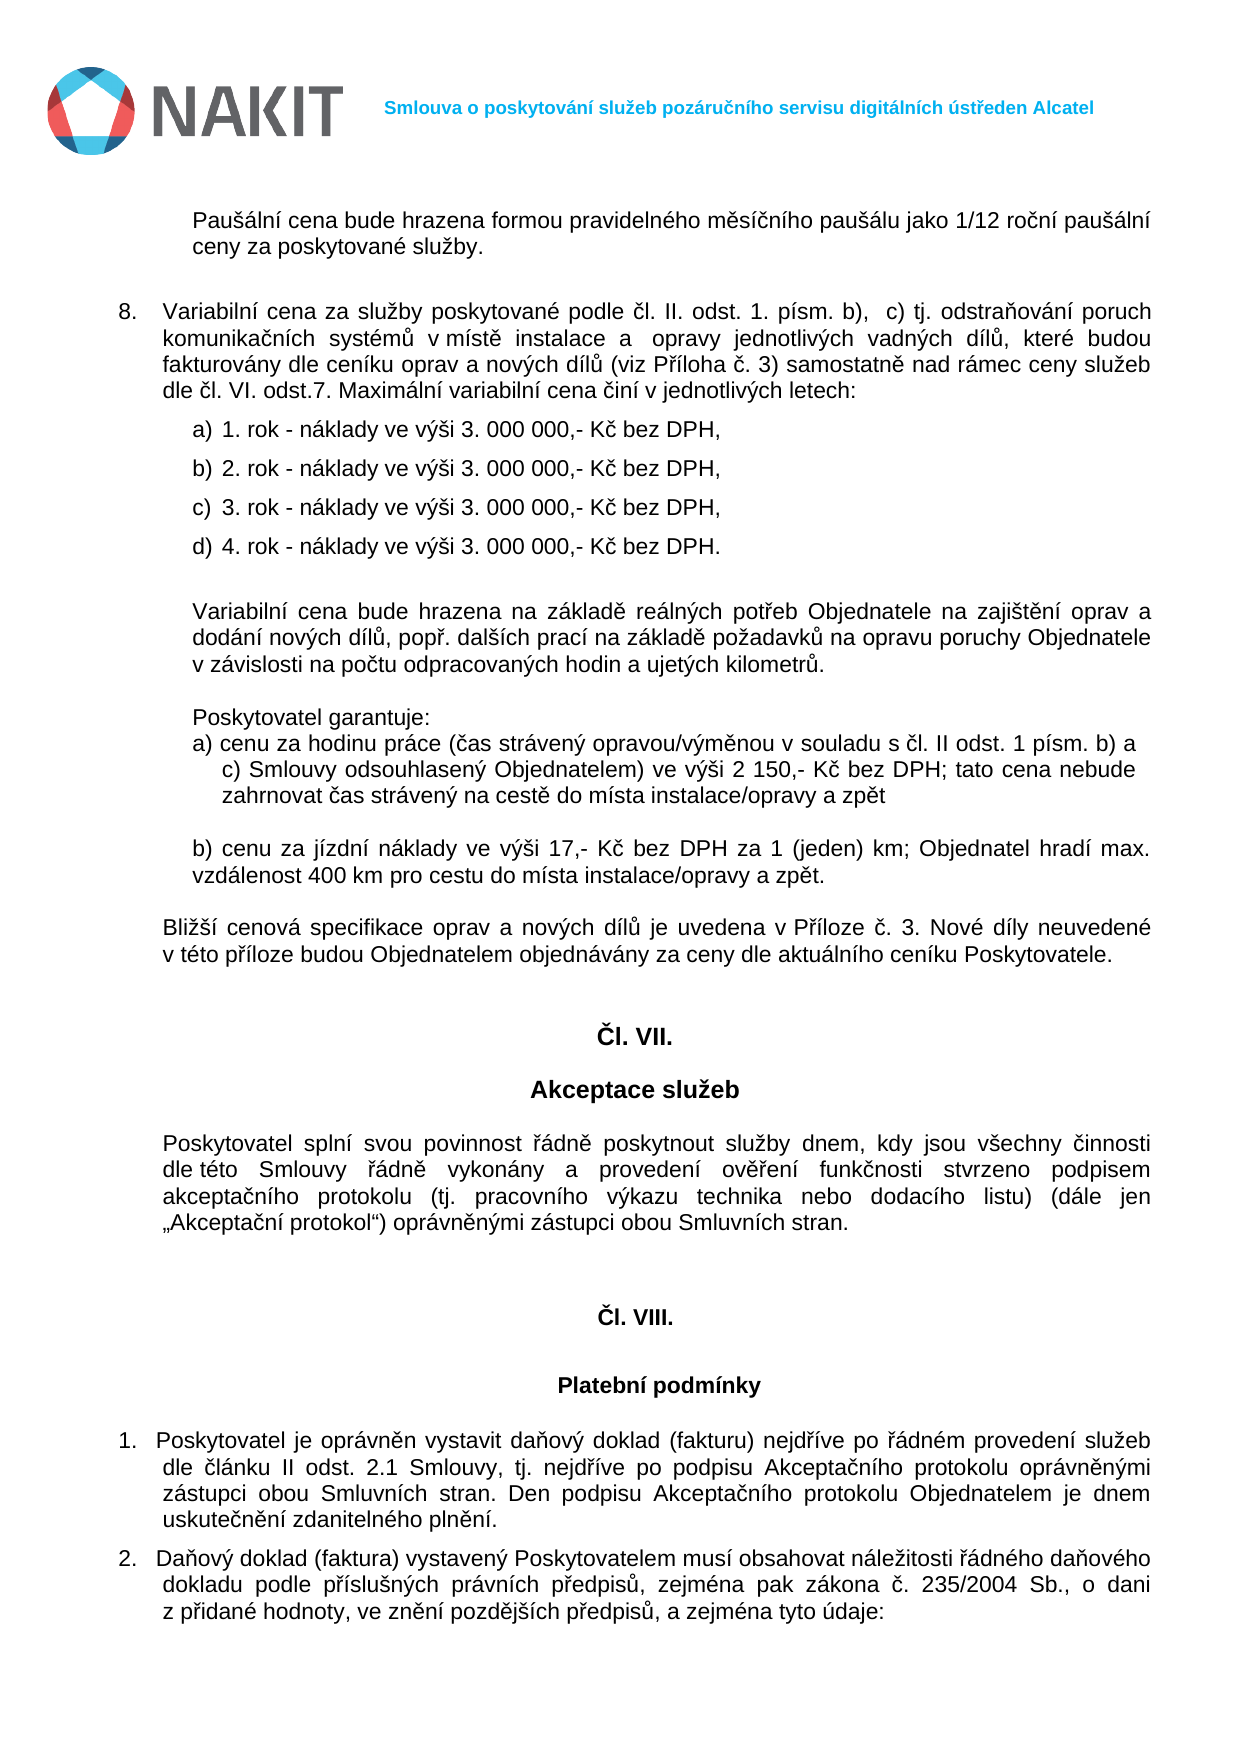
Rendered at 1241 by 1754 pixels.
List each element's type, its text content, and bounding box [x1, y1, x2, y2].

list Poskytovatel je oprávněn vystavit daňový doklad (fakturu) nejdříve po řádném provedení služeb dle článku II odst. 2.1 Smlouvy, tj. nejdříve po podpisu Akceptačního protokolu oprávněnými zástupci obou Smluvních stran. Den podpisu Akceptačního protokolu Objednatelem je dnem uskutečnění zdanitelného plnění. [118, 1427, 1152, 1532]
list Čl. VIII. [118, 1304, 1153, 1330]
text Paušální cena bude hrazena formou pravidelného měsíčního paušálu jako 1/12 roční paušální ceny za poskytované služby. [192, 207, 1152, 259]
list 4. rok - náklady ve výši 3. 000 000,- Kč bez DPH. [192, 533, 1152, 559]
text Poskytovatel garantuje: [192, 703, 1152, 730]
picture [47, 67, 343, 155]
list 3. rok - náklady ve výši 3. 000 000,- Kč bez DPH, [192, 494, 1152, 520]
text Poskytovatel splní svou povinnost řádně poskytnout služby dnem, kdy jsou všechny činnosti dle této Smlouvy řádně vykonány a provedení ověření funkčnosti stvrzeno podpisem akceptačního protokolu (tj. pracovního výkazu technika nebo dodacího listu) (dále jen „Akceptační protokol“) oprávněnými zástupci obou Smluvních stran. [162, 1130, 1152, 1235]
text a) cenu za hodinu práce (čas strávený opravou/výměnou v souladu s čl. II odst. 1 písm. b) a c) Smlouvy odsouhlasený Objednatelem) ve výši 2 150,- Kč bez DPH; tato cena nebude zahrnovat čas strávený na cestě do místa instalace/opravy a zpět [192, 730, 1137, 809]
list Platební podmínky [165, 1372, 1153, 1398]
subtitle Akceptace služeb [118, 1075, 1152, 1104]
text b) cenu za jízdní náklady ve výši 17,- Kč bez DPH za 1 (jeden) km; Objednatel hradí max. vzdálenost 400 km pro cestu do místa instalace/opravy a zpět. [192, 835, 1152, 888]
subtitle Čl. VII. [118, 1022, 1152, 1051]
text Bližší cenová specifikace oprav a nových dílů je uvedena v Příloze č. 3. Nové díly neuvedené v této příloze budou Objednatelem objednávány za ceny dle aktuálního ceníku Poskytovatele. [162, 914, 1152, 967]
text Variabilní cena bude hrazena na základě reálných potřeb Objednatele na zajištění oprav a dodání nových dílů, popř. dalších prací na základě požadavků na opravu poruchy Objednatele v závislosti na počtu odpracovaných hodin a ujetých kilometrů. [192, 598, 1152, 677]
list Daňový doklad (faktura) vystavený Poskytovatelem musí obsahovat náležitosti řádného daňového dokladu podle příslušných právních předpisů, zejména pak zákona č. 235/2004 Sb., o dani z přidané hodnoty, ve znění pozdějších předpisů, a zejména tyto údaje: [118, 1545, 1152, 1624]
list 1. rok - náklady ve výši 3. 000 000,- Kč bez DPH, [192, 416, 1152, 443]
list Variabilní cena za služby poskytované podle čl. II. odst. 1. písm. b), c) tj. odstraňování poruch komunikačních systémů v místě instalace a opravy jednotlivých vadných dílů, které budou fakturovány dle ceníku oprav a nových dílů (viz Příloha č. 3) samostatně nad rámec ceny služeb dle čl. VI. odst.7. Maximální variabilní cena činí v jednotlivých letech: [118, 298, 1152, 404]
list 2. rok - náklady ve výši 3. 000 000,- Kč bez DPH, [192, 455, 1152, 481]
